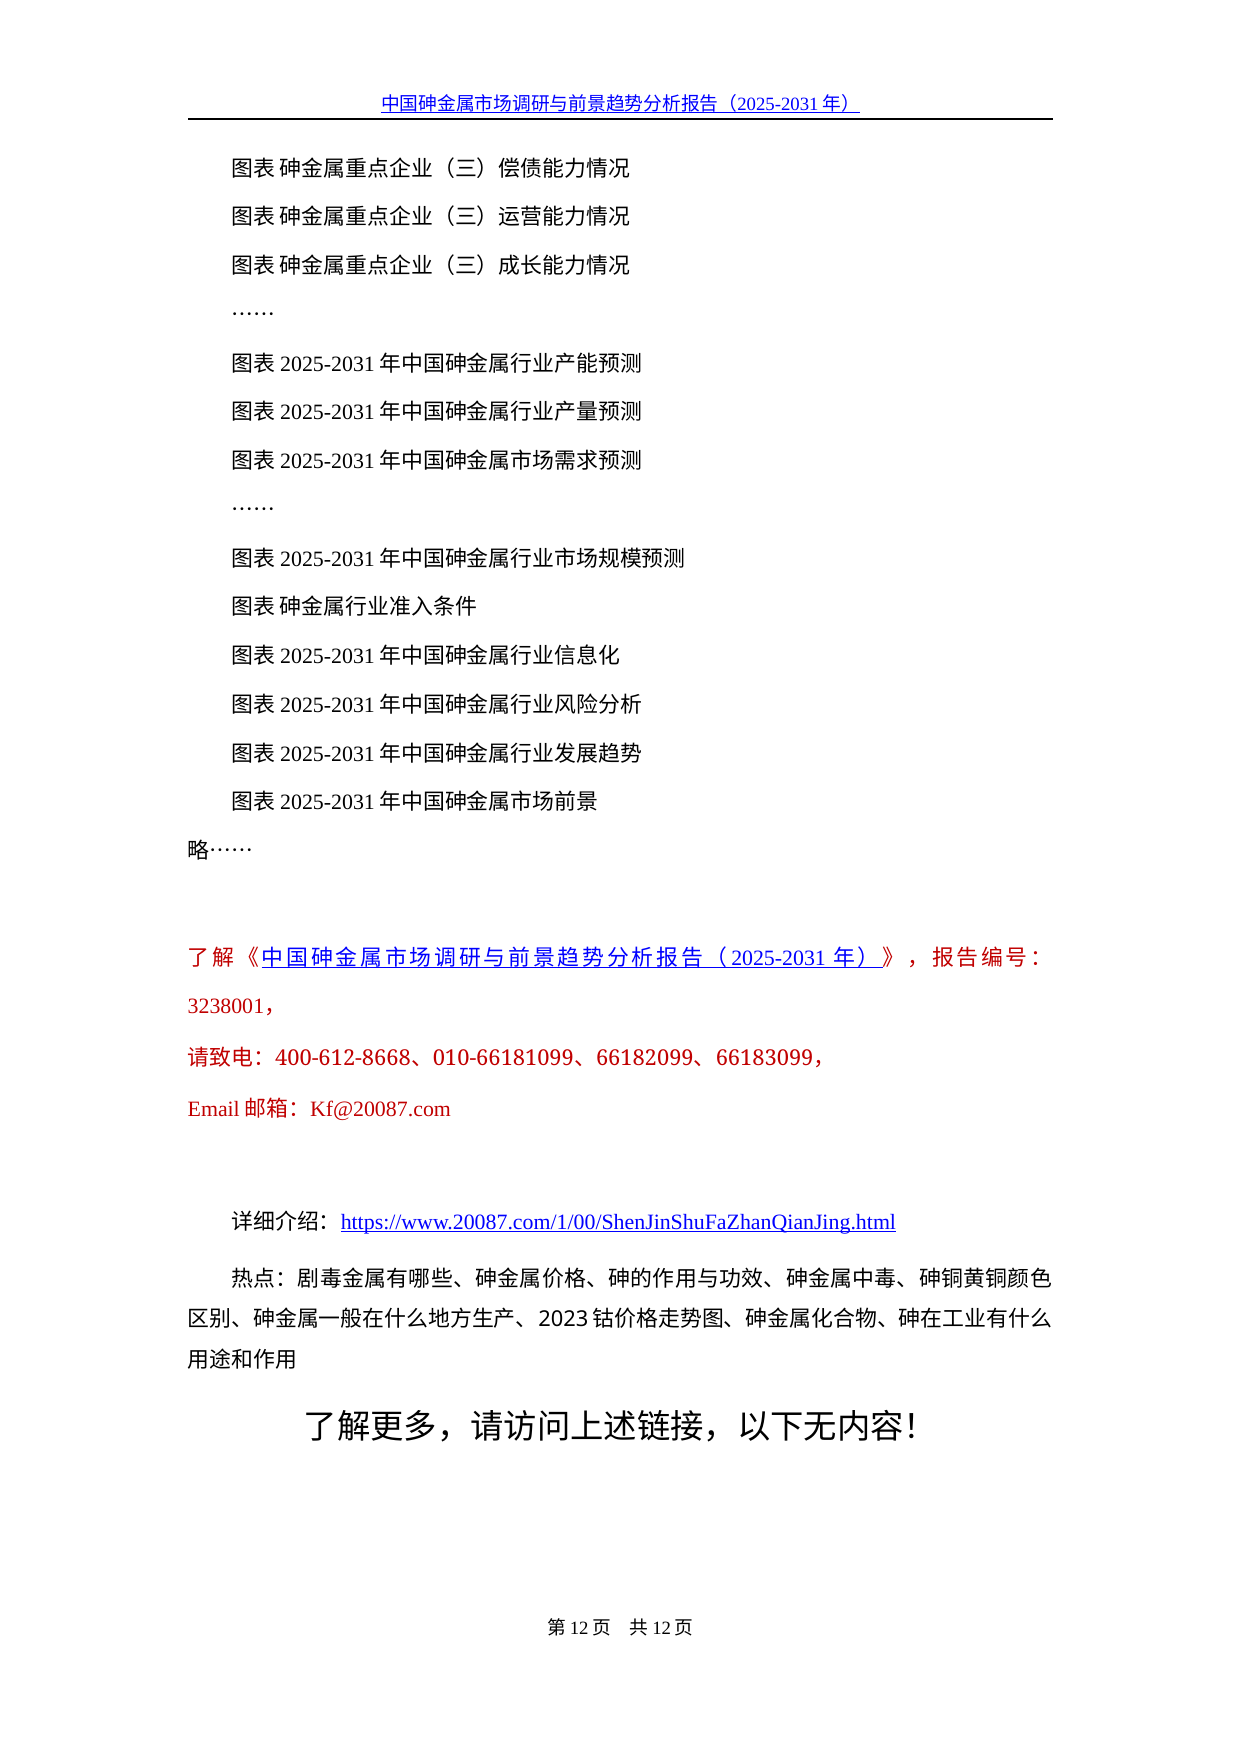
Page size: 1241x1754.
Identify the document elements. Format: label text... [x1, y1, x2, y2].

title 了解更多，请访问上述链接，以下无内容！ [187, 1392, 1053, 1457]
text Email邮箱：Kf@20087.com [187, 1091, 1053, 1123]
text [187, 150, 1053, 865]
text 详细介绍：https://www.20087.com/1/00/ShenJinShuFaZhanQianJing.html [187, 1204, 1053, 1236]
text 请致电：400-612-8668、010-66181099、66182099、66183099， [187, 1039, 1053, 1072]
text 了解《中国砷金属市场调研与前景趋势分析报告（2025-2031年）》，报告编号：3238001， [187, 939, 1053, 1020]
text 热点：剧毒金属有哪些、砷金属价格、砷的作用与功效、砷金属中毒、砷铜黄铜颜色区别、砷金属一般在什么地方生产、2023钴价格走势图、砷金属化合物、砷在工业有什么用途和作用 [187, 1261, 1053, 1374]
